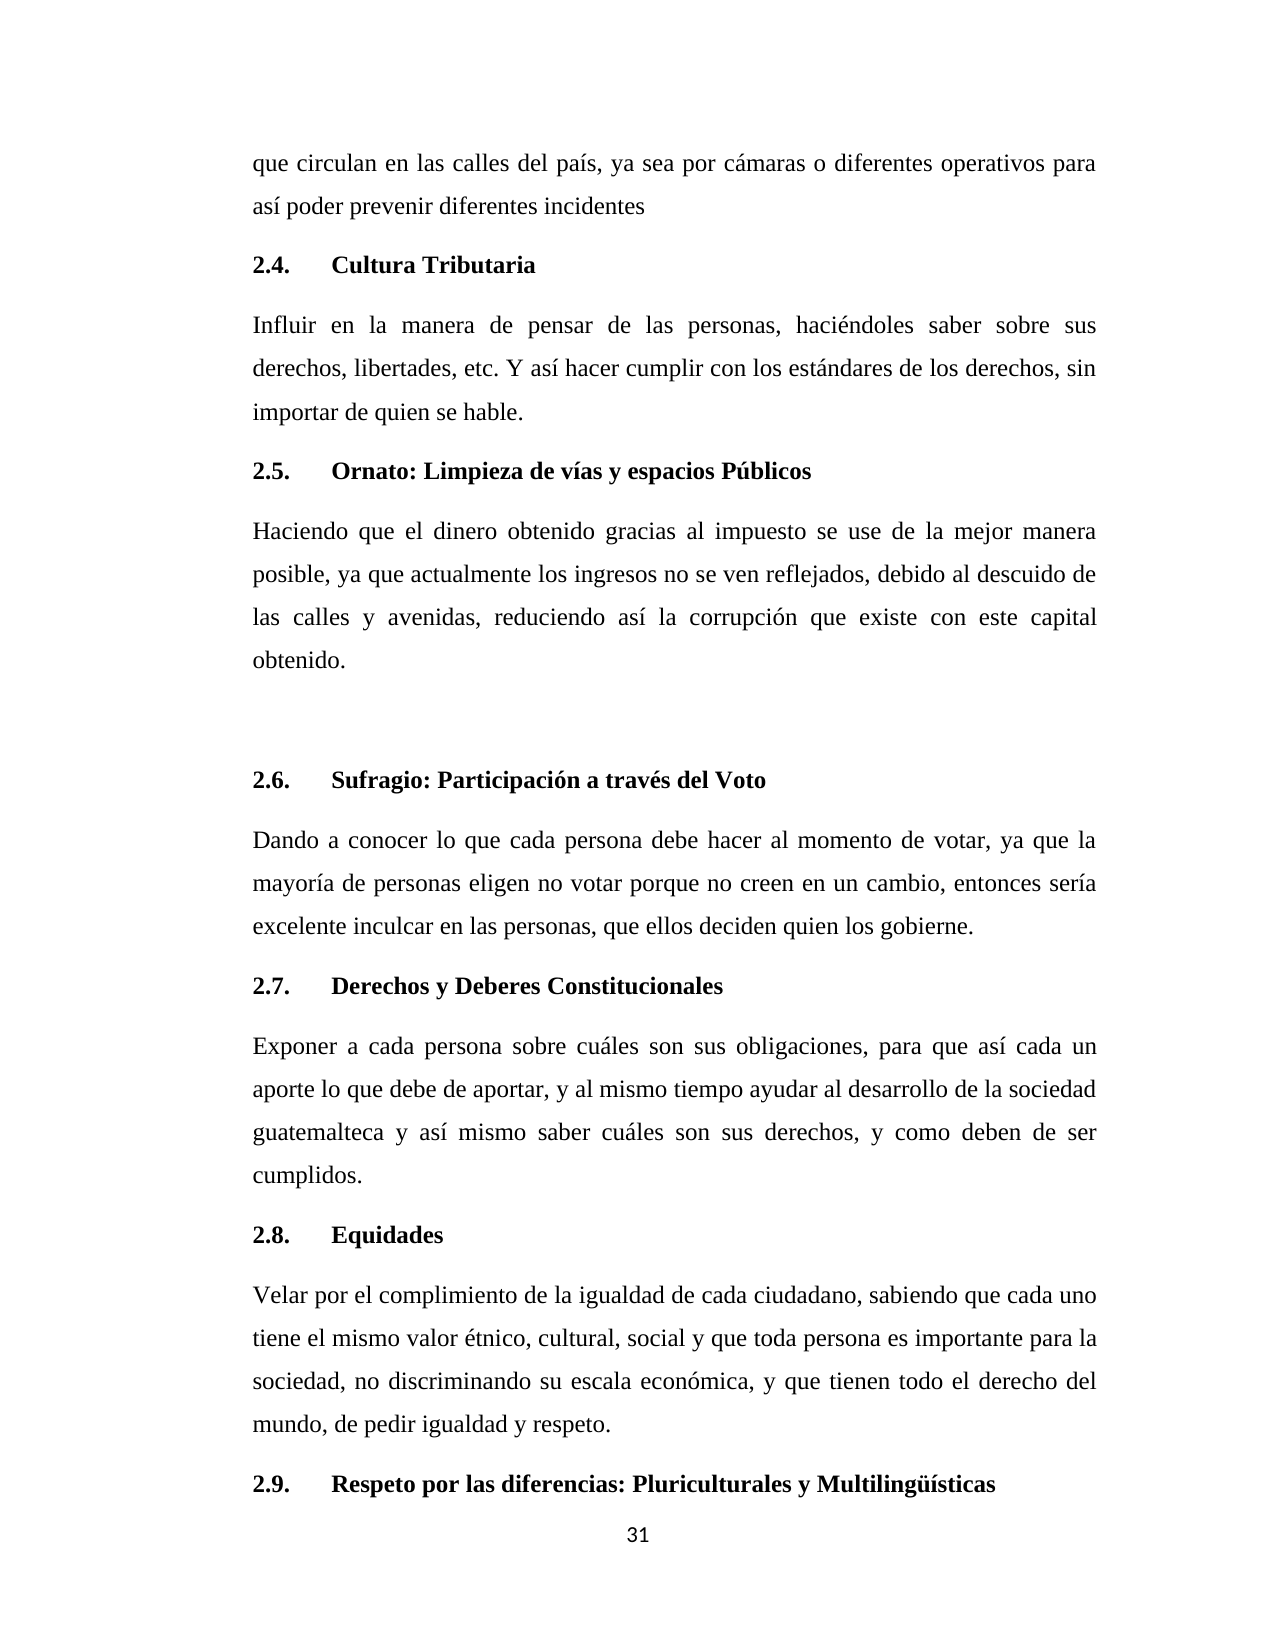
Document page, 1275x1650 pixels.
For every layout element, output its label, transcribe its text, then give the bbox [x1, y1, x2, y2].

list Equidades [252, 1220, 1098, 1249]
text Exponer a cada persona sobre cuáles son sus obligaciones, para que así cada un aporte lo que debe de aportar, y al mismo tiempo ayudar al desarrollo de la sociedad guatemalteca y así mismo saber cuáles son sus derechos, y como deben de ser cumplidos. [252, 1031, 1098, 1189]
text Influir en la manera de pensar de las personas, haciéndoles saber sobre sus derechos, libertades, etc. Y así hacer cumplir con los estándares de los derechos, sin importar de quien se hable. [252, 310, 1098, 425]
list Ornato: Limpieza de vías y espacios Públicos [252, 456, 1098, 485]
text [252, 148, 1098, 219]
text Dando a conocer lo que cada persona debe hacer al momento de votar, ya que la mayoría de personas eligen no votar porque no creen en un cambio, entonces sería excelente inculcar en las personas, que ellos deciden quien los gobierne. [252, 825, 1098, 940]
list Derechos y Deberes Constitucionales [252, 971, 1098, 1000]
list Sufragio: Participación a través del Voto [252, 765, 1098, 794]
text Velar por el complimiento de la igualdad de cada ciudadano, sabiendo que cada uno tiene el mismo valor étnico, cultural, social y que toda persona es importante para la sociedad, no discriminando su escala económica, y que tienen todo el derecho del mundo, de pedir igualdad y respeto. [252, 1280, 1098, 1438]
text Haciendo que el dinero obtenido gracias al impuesto se use de la mejor manera posible, ya que actualmente los ingresos no se ven reflejados, debido al descuido de las calles y avenidas, reduciendo así la corrupción que existe con este capital obtenido. [252, 516, 1098, 674]
list Respeto por las diferencias: Pluriculturales y Multilingüísticas [252, 1469, 1098, 1498]
list Cultura Tributaria [252, 251, 1098, 279]
